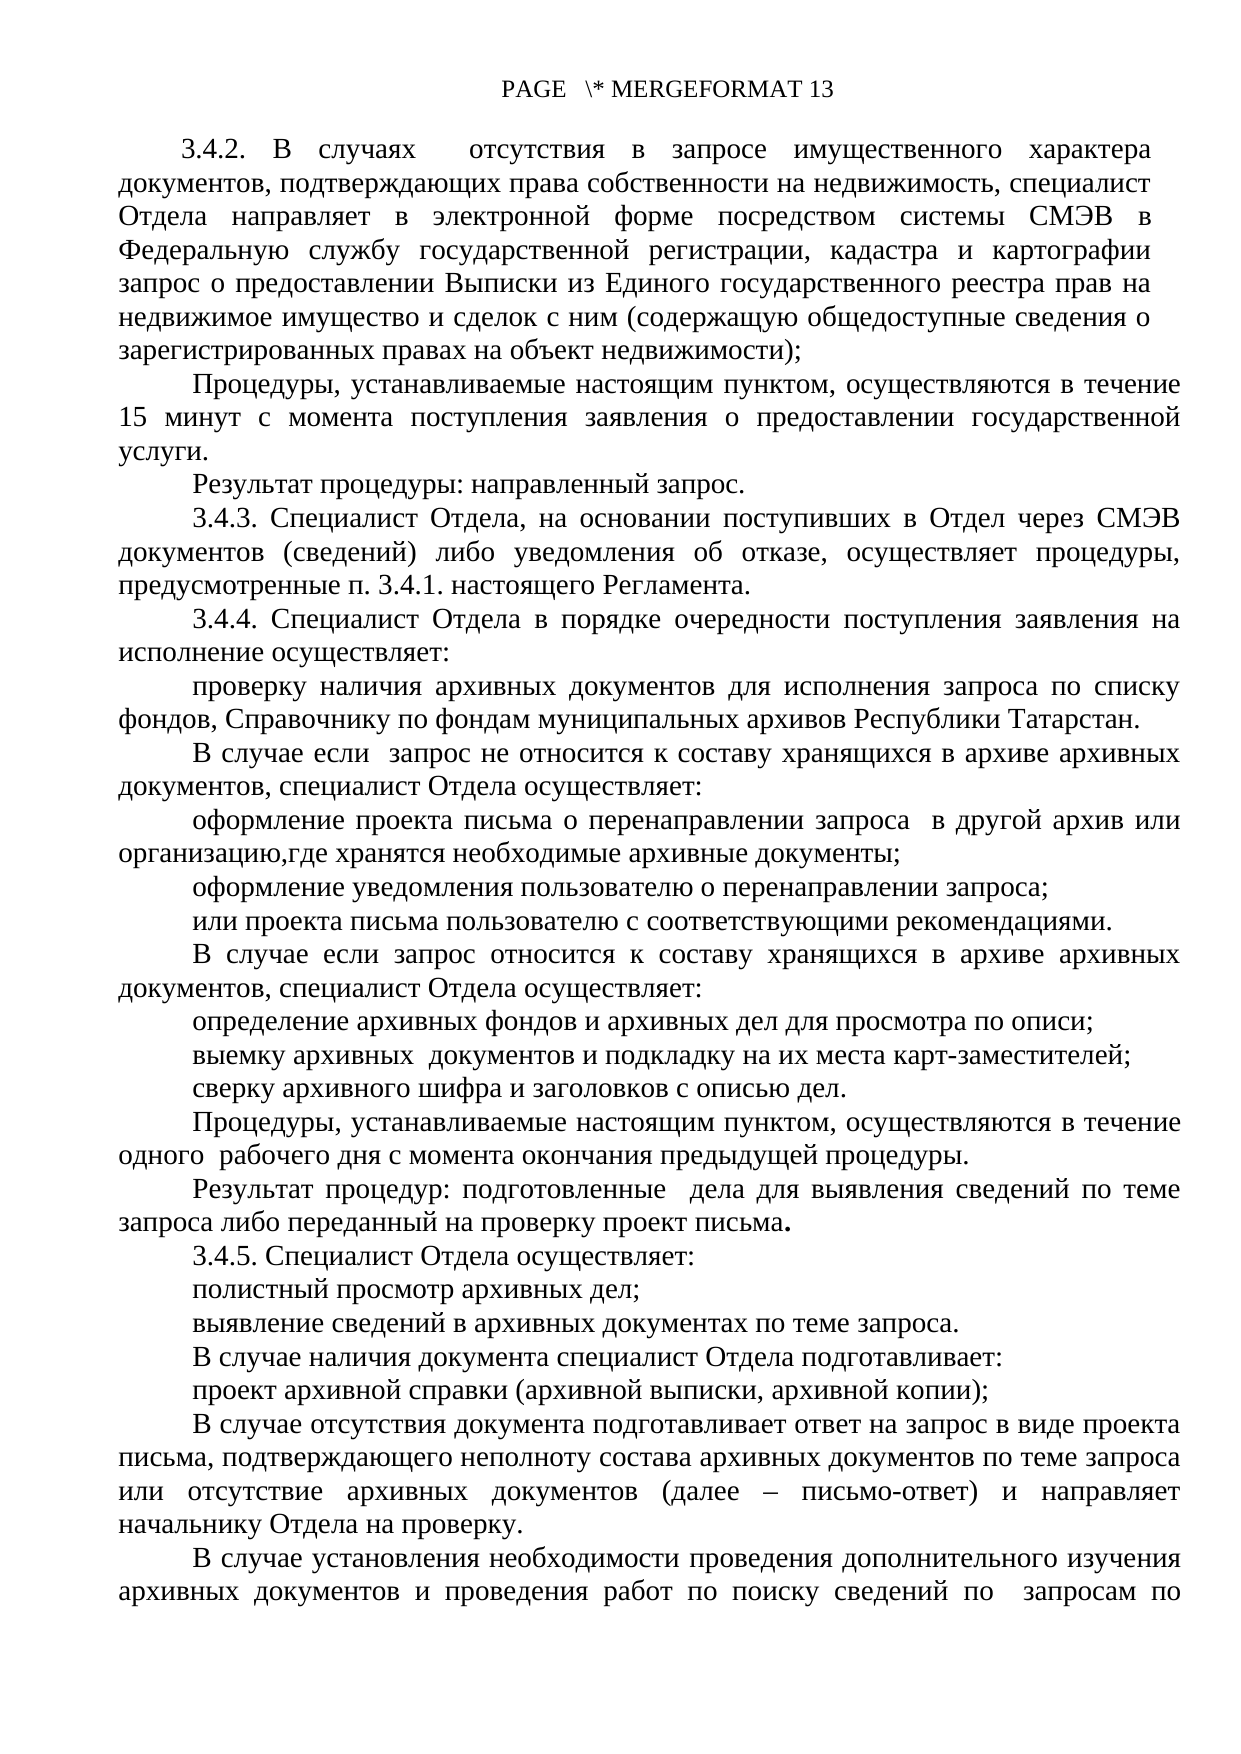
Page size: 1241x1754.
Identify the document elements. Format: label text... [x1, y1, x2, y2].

text Процедуры, устанавливаемые настоящим пунктом, осуществляются в течение одного рабочего дня с момента окончания предыдущей процедуры. [118, 1104, 1181, 1171]
text полистный просмотр архивных дел; [118, 1272, 1181, 1305]
text оформление проекта письма о перенаправлении запроса в другой архив или организацию,где хранятся необходимые архивные документы; [118, 802, 1181, 869]
text 3.4.5. Специалист Отдела осуществляет: [118, 1238, 1181, 1272]
text или проекта письма пользователю с соответствующими рекомендациями. [118, 903, 1181, 936]
text 3.4.3. Специалист Отдела, на основании поступивших в Отдел через СМЭВ документов (сведений) либо уведомления об отказе, осуществляет процедуры, предусмотренные п. 3.4.1. настоящего Регламента. [118, 500, 1181, 601]
text В случае наличия документа специалист Отдела подготавливает: [118, 1339, 1181, 1372]
text Результат процедуры: направленный запрос. [118, 467, 1181, 500]
text определение архивных фондов и архивных дел для просмотра по описи; [118, 1003, 1181, 1037]
text В случае отсутствия документа подготавливает ответ на запрос в виде проекта письма, подтверждающего неполноту состава архивных документов по теме запроса или отсутствие архивных документов (далее – письмо-ответ) и направляет начальнику Отдела на проверку. [118, 1406, 1181, 1540]
text выемку архивных документов и подкладку на их места карт-заместителей; [118, 1037, 1181, 1070]
text проект архивной справки (архивной выписки, архивной копии); [118, 1372, 1181, 1406]
text 3.4.2. В случаях отсутствия в запросе имущественного характера документов, подтверждающих права собственности на недвижимость, специалист Отдела направляет в электронной форме посредством системы СМЭВ в Федеральную службу государственной регистрации, кадастра и картографии запрос о предоставлении Выписки из Единого государственного реестра прав на недвижимое имущество и сделок с ним (содержащую общедоступные сведения о зарегистрированных правах на объект недвижимости); [118, 131, 1152, 366]
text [118, 1540, 1181, 1607]
text выявление сведений в архивных документах по теме запроса. [118, 1305, 1181, 1339]
text В случае если запрос относится к составу хранящихся в архиве архивных документов, специалист Отдела осуществляет: [118, 936, 1181, 1003]
text сверку архивного шифра и заголовков с описью дел. [118, 1070, 1181, 1104]
text оформление уведомления пользователю о перенаправлении запроса; [118, 869, 1181, 903]
text Процедуры, устанавливаемые настоящим пунктом, осуществляются в течение 15 минут с момента поступления заявления о предоставлении государственной услуги. [118, 366, 1181, 467]
text 3.4.4. Специалист Отдела в порядке очередности поступления заявления на исполнение осуществляет: [118, 601, 1181, 668]
text В случае если запрос не относится к составу хранящихся в архиве архивных документов, специалист Отдела осуществляет: [118, 735, 1181, 802]
text Результат процедур: подготовленные дела для выявления сведений по теме запроса либо переданный на проверку проект письма. [118, 1171, 1181, 1238]
text проверку наличия архивных документов для исполнения запроса по списку фондов, Справочнику по фондам муниципальных архивов Республики Татарстан. [118, 668, 1181, 735]
